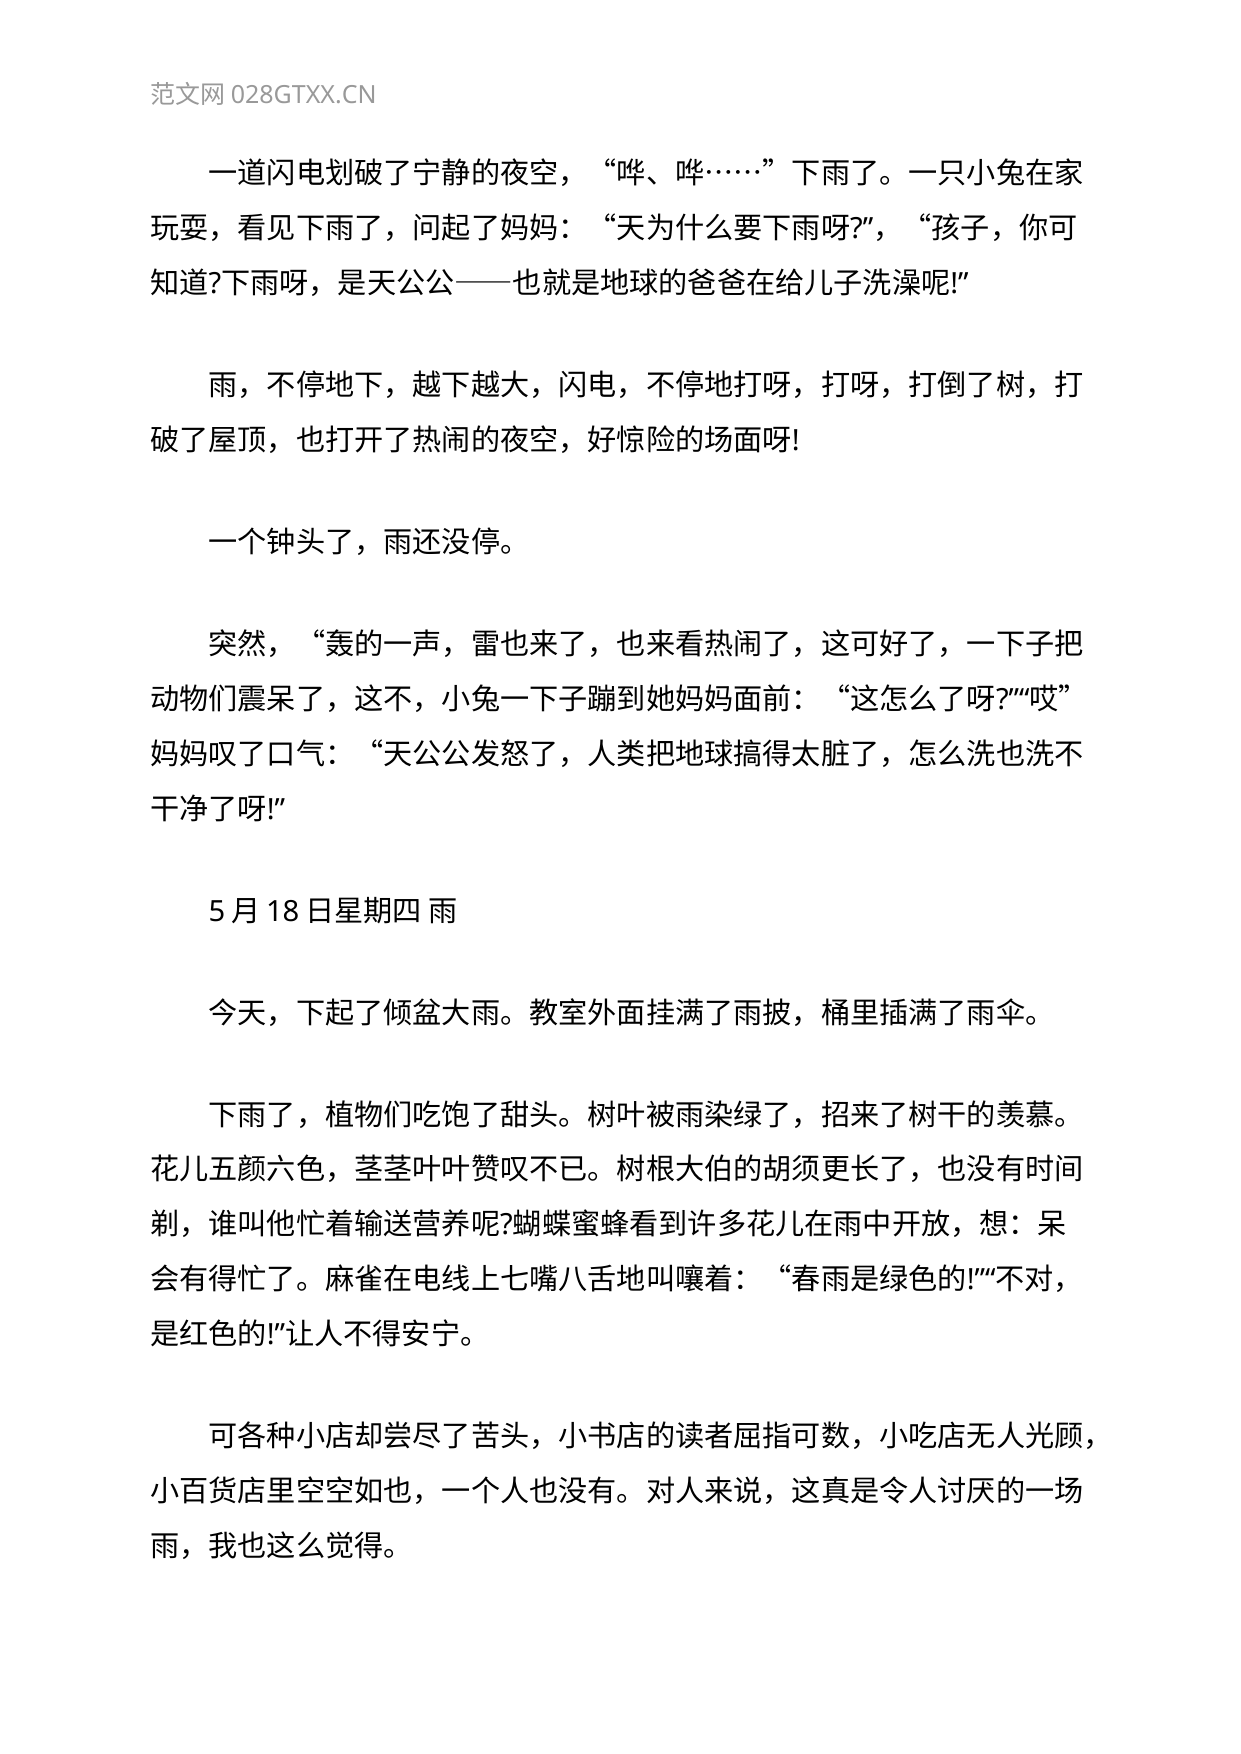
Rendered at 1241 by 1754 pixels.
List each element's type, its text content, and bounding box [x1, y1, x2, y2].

text 一道闪电划破了宁静的夜空，“哗、哗……”下雨了。一只小兔在家玩耍，看见下雨了，问起了妈妈：“天为什么要下雨呀?”，“孩子，你可知道?下雨呀，是天公公――也就是地球的爸爸在给儿子洗澡呢!” [150, 150, 1090, 302]
text 今天，下起了倾盆大雨。教室外面挂满了雨披，桶里插满了雨伞。 [150, 989, 1090, 1032]
text 突然，“轰的一声，雷也来了，也来看热闹了，这可好了，一下子把动物们震呆了，这不，小兔一下子蹦到她妈妈面前：“这怎么了呀?”“哎”妈妈叹了口气：“天公公发怒了，人类把地球搞得太脏了，怎么洗也洗不干净了呀!” [150, 621, 1090, 828]
text 雨，不停地下，越下越大，闪电，不停地打呀，打呀，打倒了树，打破了屋顶，也打开了热闹的夜空，好惊险的场面呀! [150, 362, 1090, 459]
text 下雨了，植物们吃饱了甜头。树叶被雨染绿了，招来了树干的羡慕。花儿五颜六色，茎茎叶叶赞叹不已。树根大伯的胡须更长了，也没有时间剃，谁叫他忙着输送营养呢?蝴蝶蜜蜂看到许多花儿在雨中开放，想：呆会有得忙了。麻雀在电线上七嘴八舌地叫嚷着：“春雨是绿色的!”“不对，是红色的!”让人不得安宁。 [150, 1091, 1090, 1353]
text 5月18日星期四 雨 [150, 887, 1090, 930]
text 一个钟头了，雨还没停。 [150, 519, 1090, 561]
text 可各种小店却尝尽了苦头，小书店的读者屈指可数，小吃店无人光顾，小百货店里空空如也，一个人也没有。对人来说，这真是令人讨厌的一场雨，我也这么觉得。 [150, 1413, 1090, 1565]
